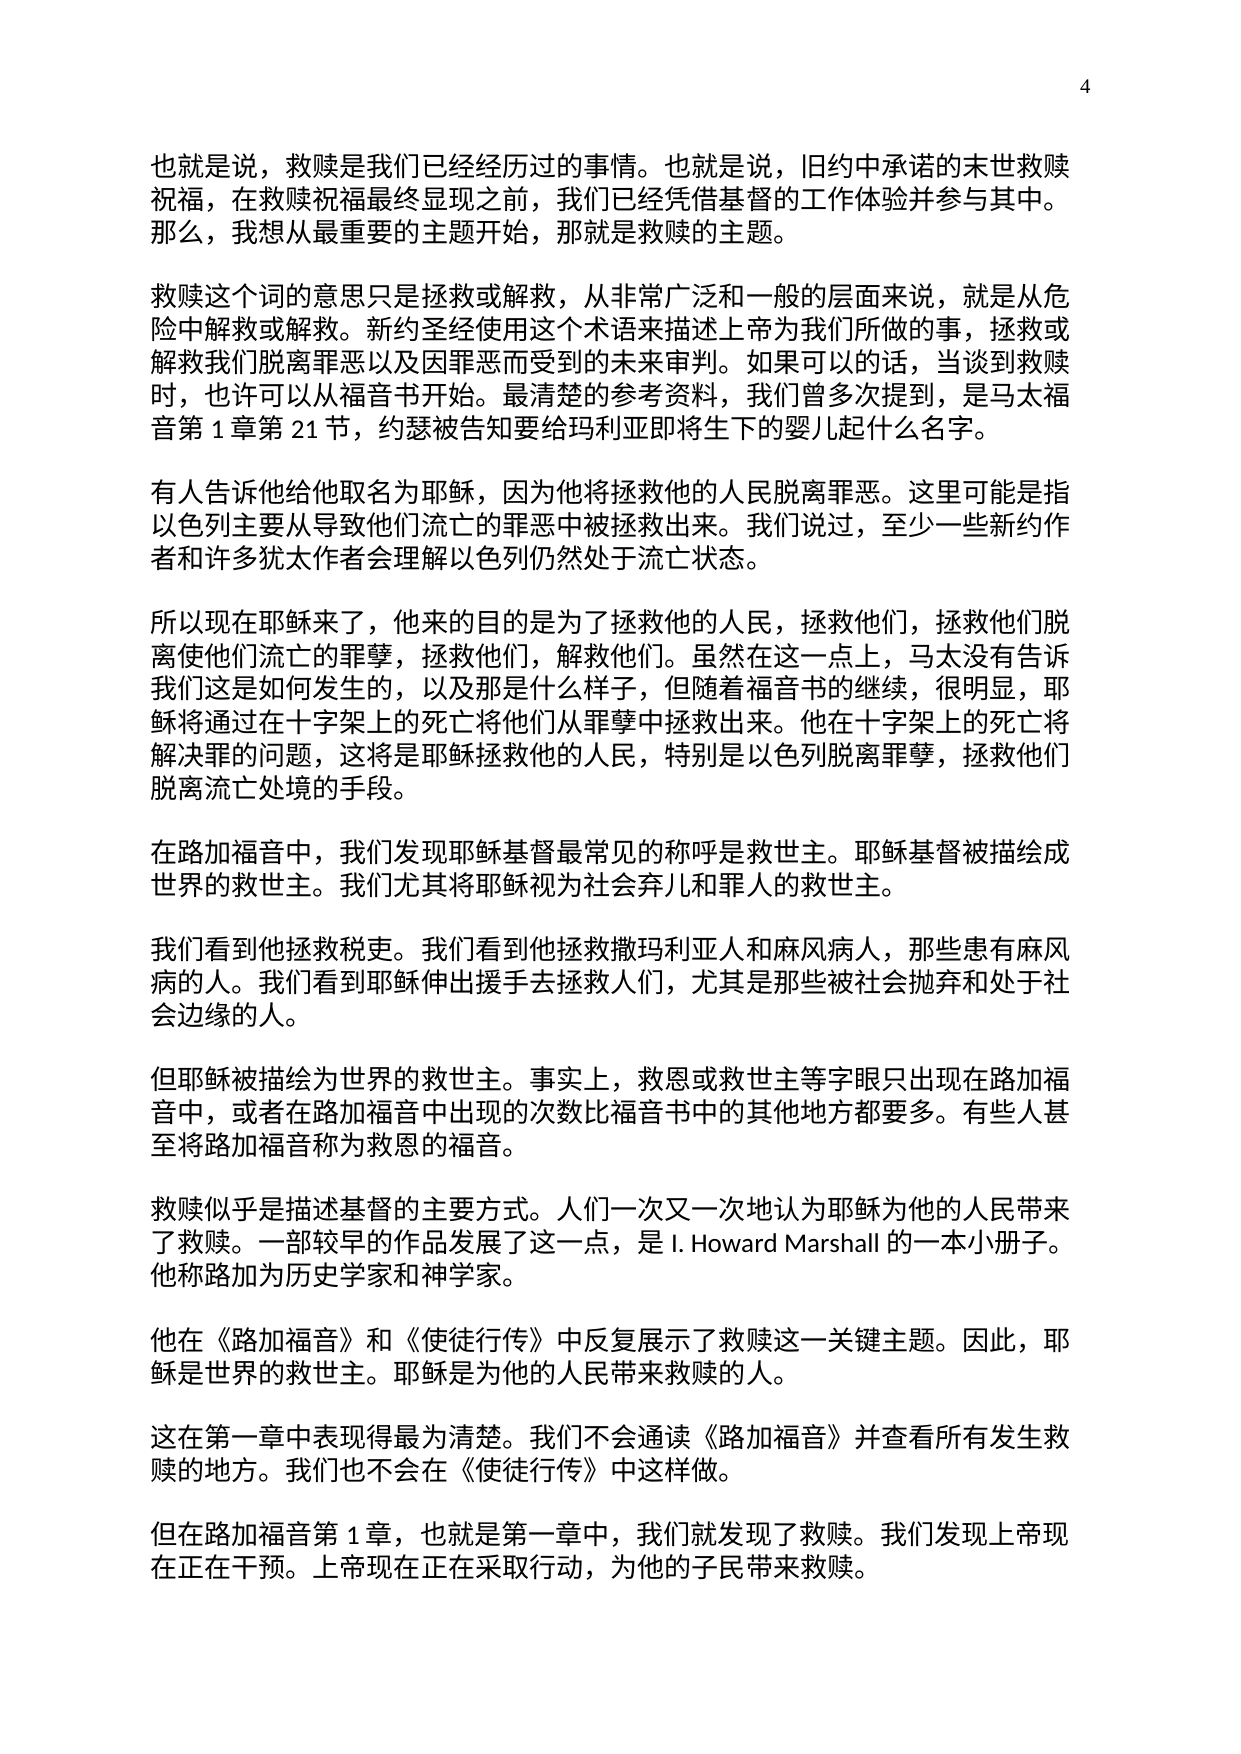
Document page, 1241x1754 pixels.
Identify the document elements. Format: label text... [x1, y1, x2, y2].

text 所以现在耶稣来了，他来的目的是为了拯救他的人民，拯救他们，拯救他们脱离使他们流亡的罪孽，拯救他们，解救他们。虽然在这一点上，马太没有告诉我们这是如何发生的，以及那是什么样子，但随着福音书的继续，很明显，耶稣将通过在十字架上的死亡将他们从罪孽中拯救出来。他在十字架上的死亡将解决罪的问题，这将是耶稣拯救他的人民，特别是以色列脱离罪孽，拯救他们脱离流亡处境的手段。 [150, 607, 1090, 805]
text 他在《路加福音》和《使徒行传》中反复展示了救赎这一关键主题。因此，耶稣是世界的救世主。耶稣是为他的人民带来救赎的人。 [150, 1324, 1090, 1390]
text 救赎这个词的意思只是拯救或解救，从非常广泛和一般的层面来说，就是从危险中解救或解救。新约圣经使用这个术语来描述上帝为我们所做的事，拯救或解救我们脱离罪恶以及因罪恶而受到的未来审判。如果可以的话，当谈到救赎时，也许可以从福音书开始。最清楚的参考资料，我们曾多次提到，是马太福音第 1 章第 21 节，约瑟被告知要给玛利亚即将生下的婴儿起什么名字。 [150, 280, 1090, 445]
text 在路加福音中，我们发现耶稣基督最常见的称呼是救世主。耶稣基督被描绘成世界的救世主。我们尤其将耶稣视为社会弃儿和罪人的救世主。 [150, 836, 1090, 902]
text 也就是说，救赎是我们已经经历过的事情。也就是说，旧约中承诺的末世救赎祝福，在救赎祝福最终显现之前，我们已经凭借基督的工作体验并参与其中。那么，我想从最重要的主题开始，那就是救赎的主题。 [150, 150, 1090, 249]
text 救赎似乎是描述基督的主要方式。人们一次又一次地认为耶稣为他的人民带来了救赎。一部较早的作品发展了这一点，是 I. Howard Marshall 的一本小册子。他称路加为历史学家和神学家。 [150, 1193, 1090, 1293]
text 我们看到他拯救税吏。我们看到他拯救撒玛利亚人和麻风病人，那些患有麻风病的人。我们看到耶稣伸出援手去拯救人们，尤其是那些被社会抛弃和处于社会边缘的人。 [150, 933, 1090, 1032]
text 有人告诉他给他取名为耶稣，因为他将拯救他的人民脱离罪恶。这里可能是指以色列主要从导致他们流亡的罪恶中被拯救出来。我们说过，至少一些新约作者和许多犹太作者会理解以色列仍然处于流亡状态。 [150, 476, 1090, 576]
text 这在第一章中表现得最为清楚。我们不会通读《路加福音》并查看所有发生救赎的地方。我们也不会在《使徒行传》中这样做。 [150, 1421, 1090, 1487]
text 但耶稣被描绘为世界的救世主。事实上，救恩或救世主等字眼只出现在路加福音中，或者在路加福音中出现的次数比福音书中的其他地方都要多。有些人甚至将路加福音称为救恩的福音。 [150, 1063, 1090, 1162]
text 但在路加福音第 1 章，也就是第一章中，我们就发现了救赎。我们发现上帝现在正在干预。上帝现在正在采取行动，为他的子民带来救赎。 [150, 1518, 1090, 1584]
